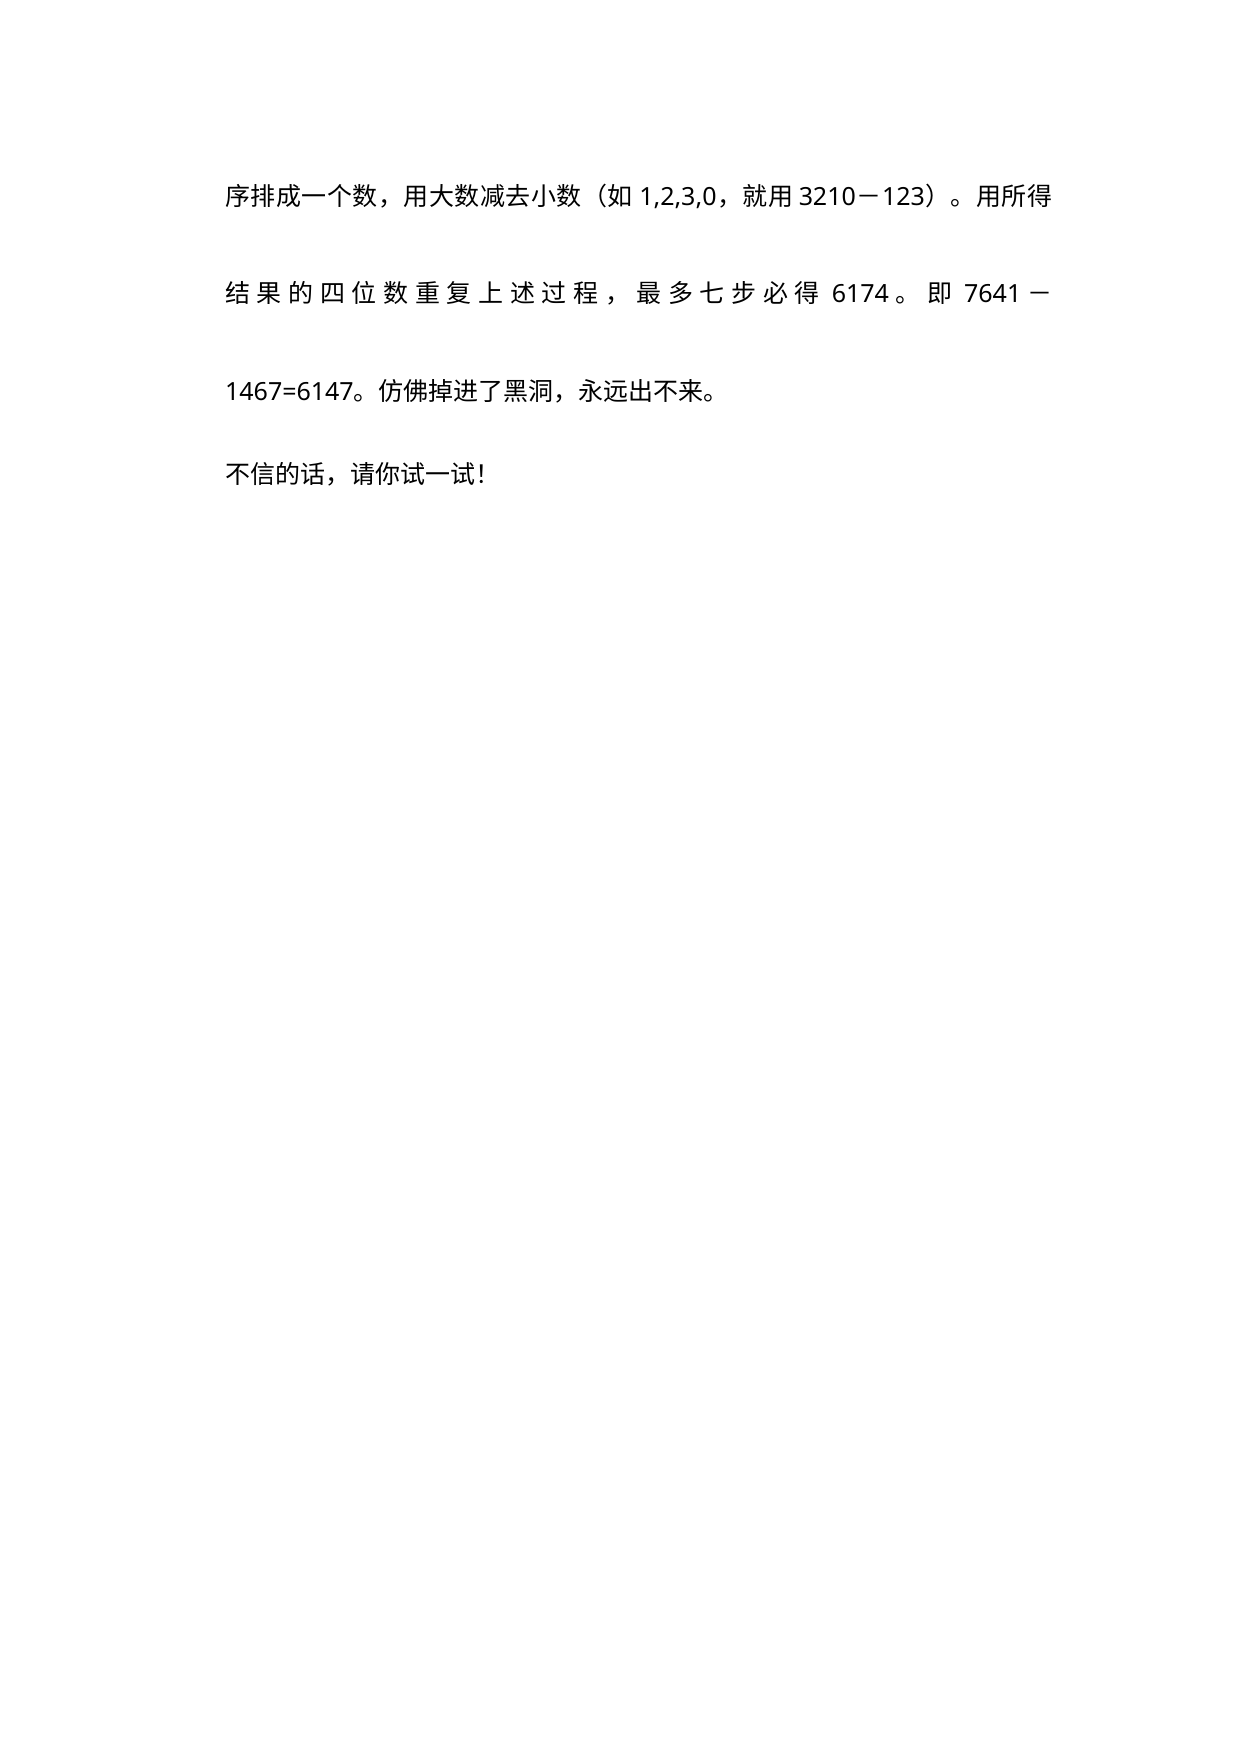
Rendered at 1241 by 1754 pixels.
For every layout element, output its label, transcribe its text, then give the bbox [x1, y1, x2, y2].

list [225, 162, 1053, 422]
list 不信的话，请你试一试！ [225, 440, 1053, 505]
